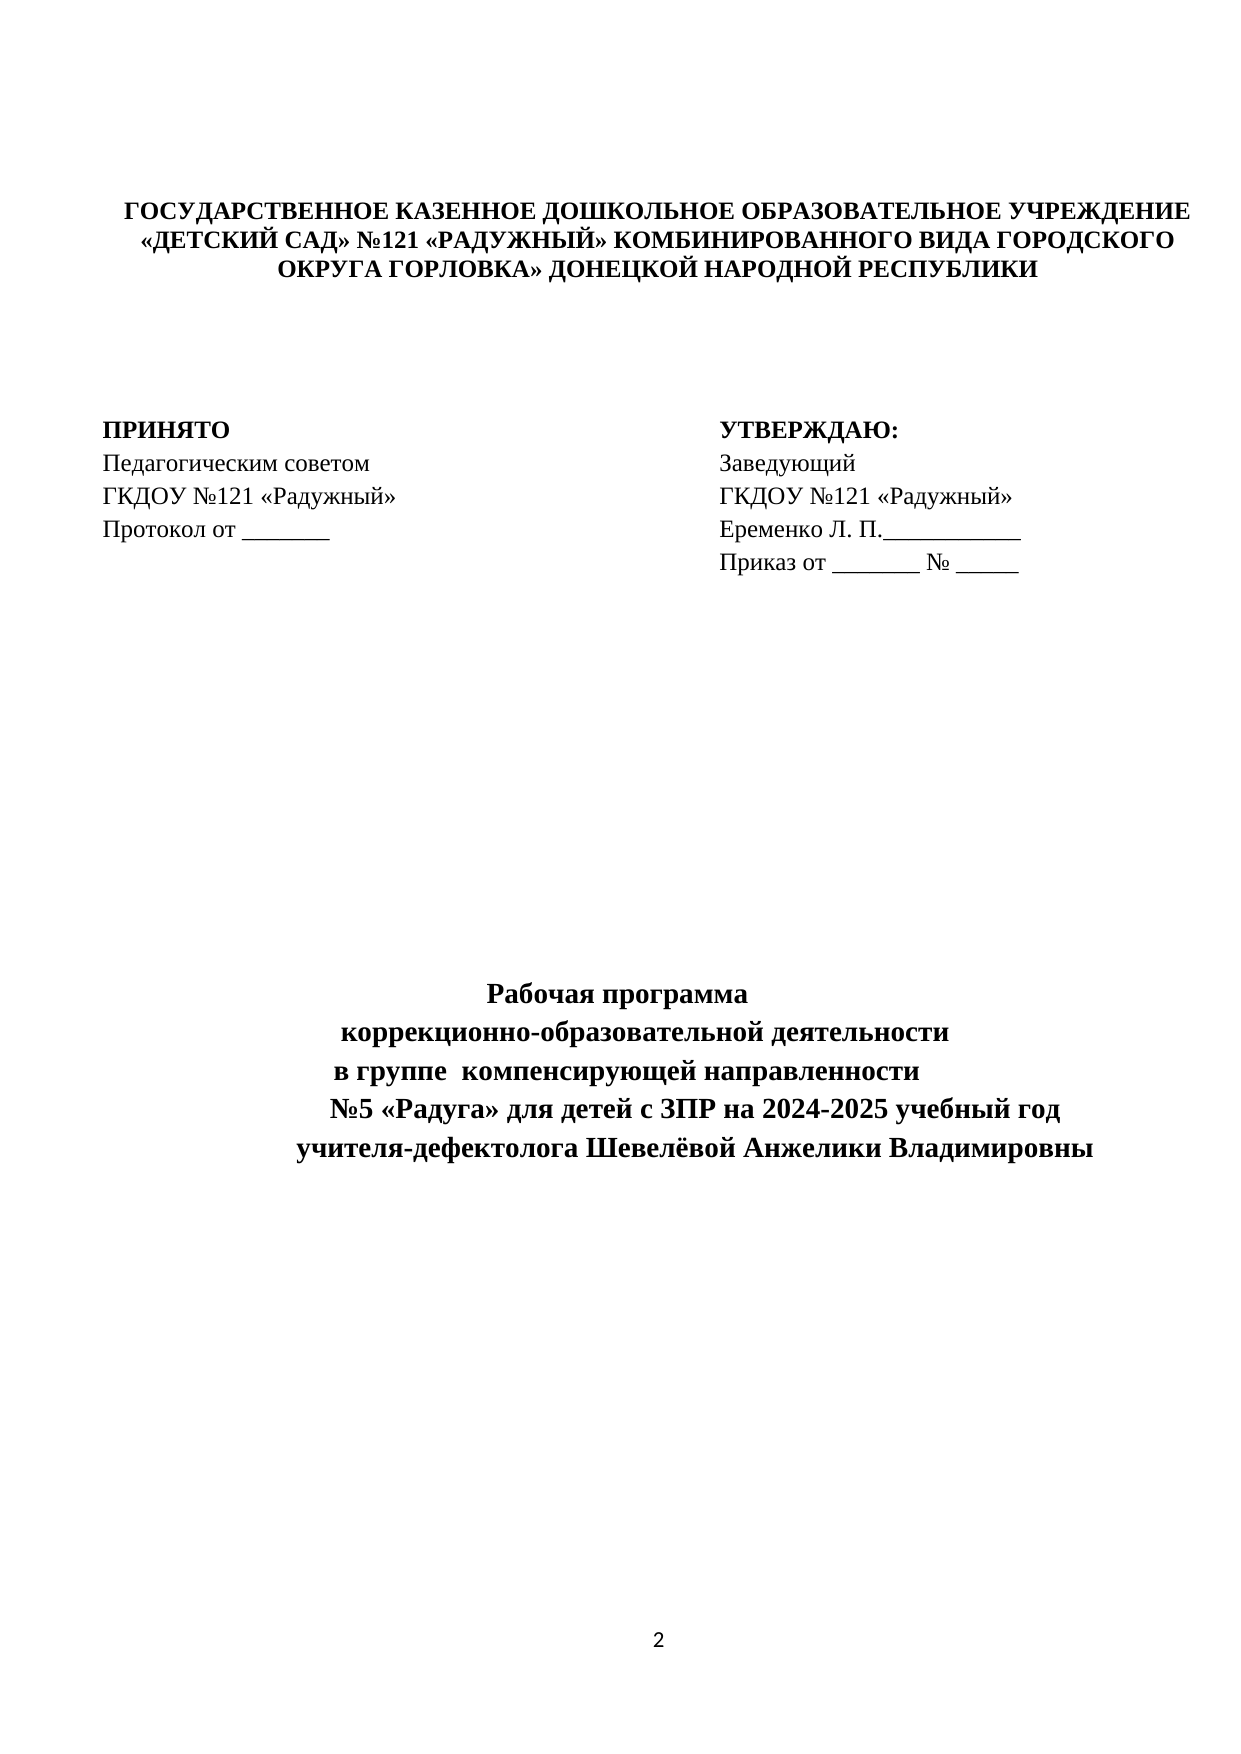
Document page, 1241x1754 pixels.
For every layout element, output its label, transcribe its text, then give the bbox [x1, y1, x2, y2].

table_header ПРИНЯТО Педагогическим советом ГКДОУ №121 «Радужный» Протокол от _______ [91, 415, 633, 579]
text Рабочая программа [112, 976, 1203, 1009]
text ГОСУДАРСТВЕННОЕ КАЗЕННОЕ ДОШКОЛЬНОЕ ОБРАЗОВАТЕЛЬНОЕ УЧРЕЖДЕНИЕ «ДЕТСКИЙ САД» №121 «РАДУЖНЫЙ» КОМБИНИРОВАННОГО ВИДА ГОРОДСКОГО ОКРУГА ГОРЛОВКА» ДОНЕЦКОЙ НАРОДНОЙ РЕСПУБЛИКИ [112, 196, 1203, 283]
text учителя-дефектолога Шевелёвой Анжелики Владимировны [112, 1130, 1203, 1163]
text в группе компенсирующей направленности [112, 1053, 1203, 1086]
text №5 «Радуга» для детей с ЗПР на 2024-2025 учебный год [112, 1091, 1203, 1125]
table_header УТВЕРЖДАЮ: Заведующий ГКДОУ №121 «Радужный» Еременко Л. П.___________ Приказ от _______ № _____ [633, 415, 1114, 579]
text коррекционно-образовательной деятельности [112, 1014, 1203, 1048]
